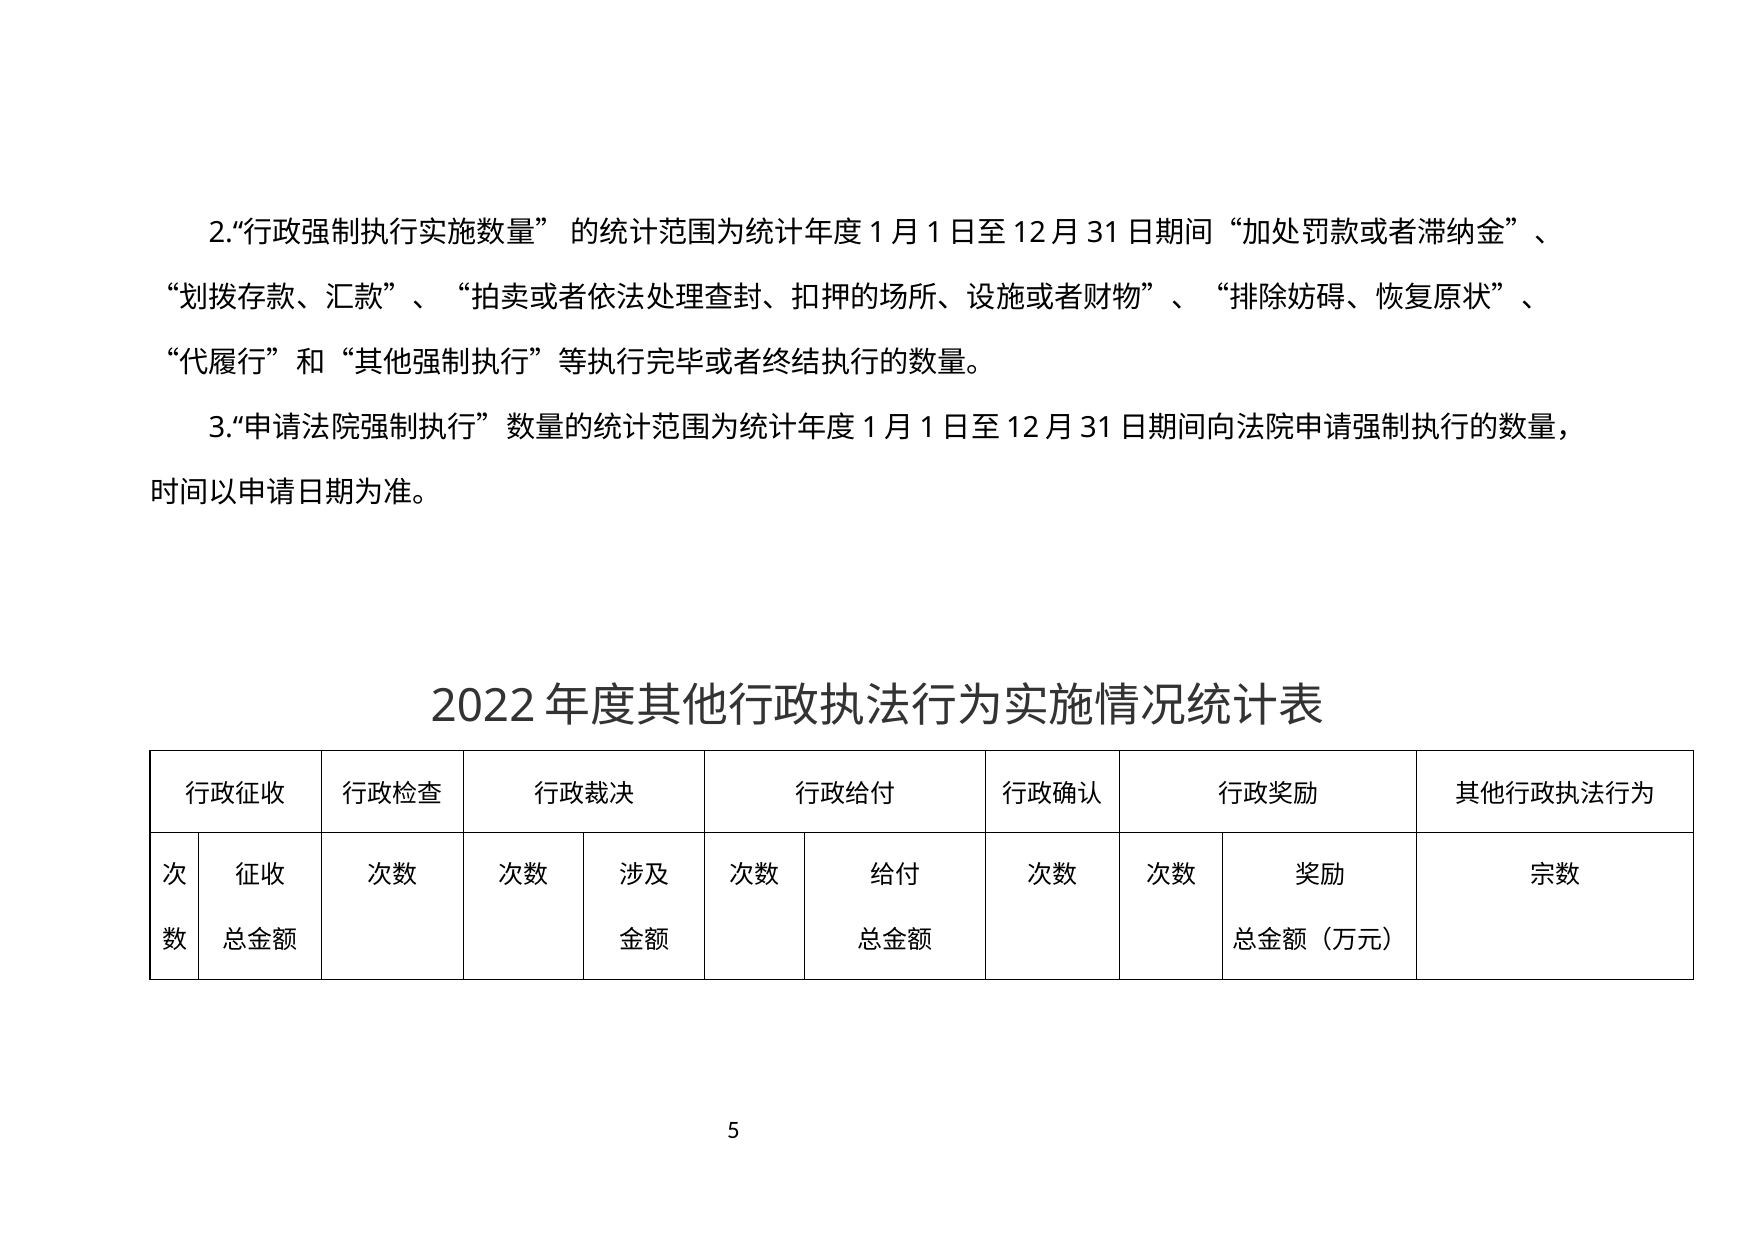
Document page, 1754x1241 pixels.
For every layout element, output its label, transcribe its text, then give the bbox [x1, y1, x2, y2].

table_cell 次数 [322, 833, 463, 978]
table_cell 次数 [986, 833, 1119, 978]
table_header 行政确认 [986, 751, 1119, 832]
table_cell 宗数 [1417, 833, 1693, 978]
table_cell 次数 [151, 833, 198, 978]
table_header 行政奖励 [1120, 751, 1416, 832]
table_header 行政给付 [705, 751, 985, 832]
text 2022年度其他行政执法行为实施情况统计表 [150, 653, 1604, 750]
table_cell 次数 [705, 833, 804, 978]
table_header 其他行政执法行为 [1417, 751, 1693, 832]
text 2.“行政强制执行实施数量” 的统计范围为统计年度1月1日至12月31日期间“加处罚款或者滞纳金”、“划拨存款、汇款”、“拍卖或者依法处理查封、扣押的场所、设施或者财物”、“排除妨碍、恢复原状”、“代履行”和“其他强制执行”等执行完毕或者终结执行的数量。 [150, 198, 1604, 393]
table_cell 涉及 金额 （万元） [584, 833, 704, 978]
table_cell 征收 总金额 （万元） [199, 833, 321, 978]
table_cell 次数 [1120, 833, 1222, 978]
table_cell 给付 总金额 （万元） [805, 833, 985, 978]
table_header 行政裁决 [464, 751, 704, 832]
table_cell 次数 [464, 833, 583, 978]
table_cell 奖励 总金额（万元） [1223, 833, 1416, 978]
table_header 行政征收 [151, 751, 321, 832]
text 3.“申请法院强制执行”数量的统计范围为统计年度1月1日至12月31日期间向法院申请强制执行的数量，时间以申请日期为准。 [150, 393, 1604, 523]
table_header 行政检查 [322, 751, 463, 832]
